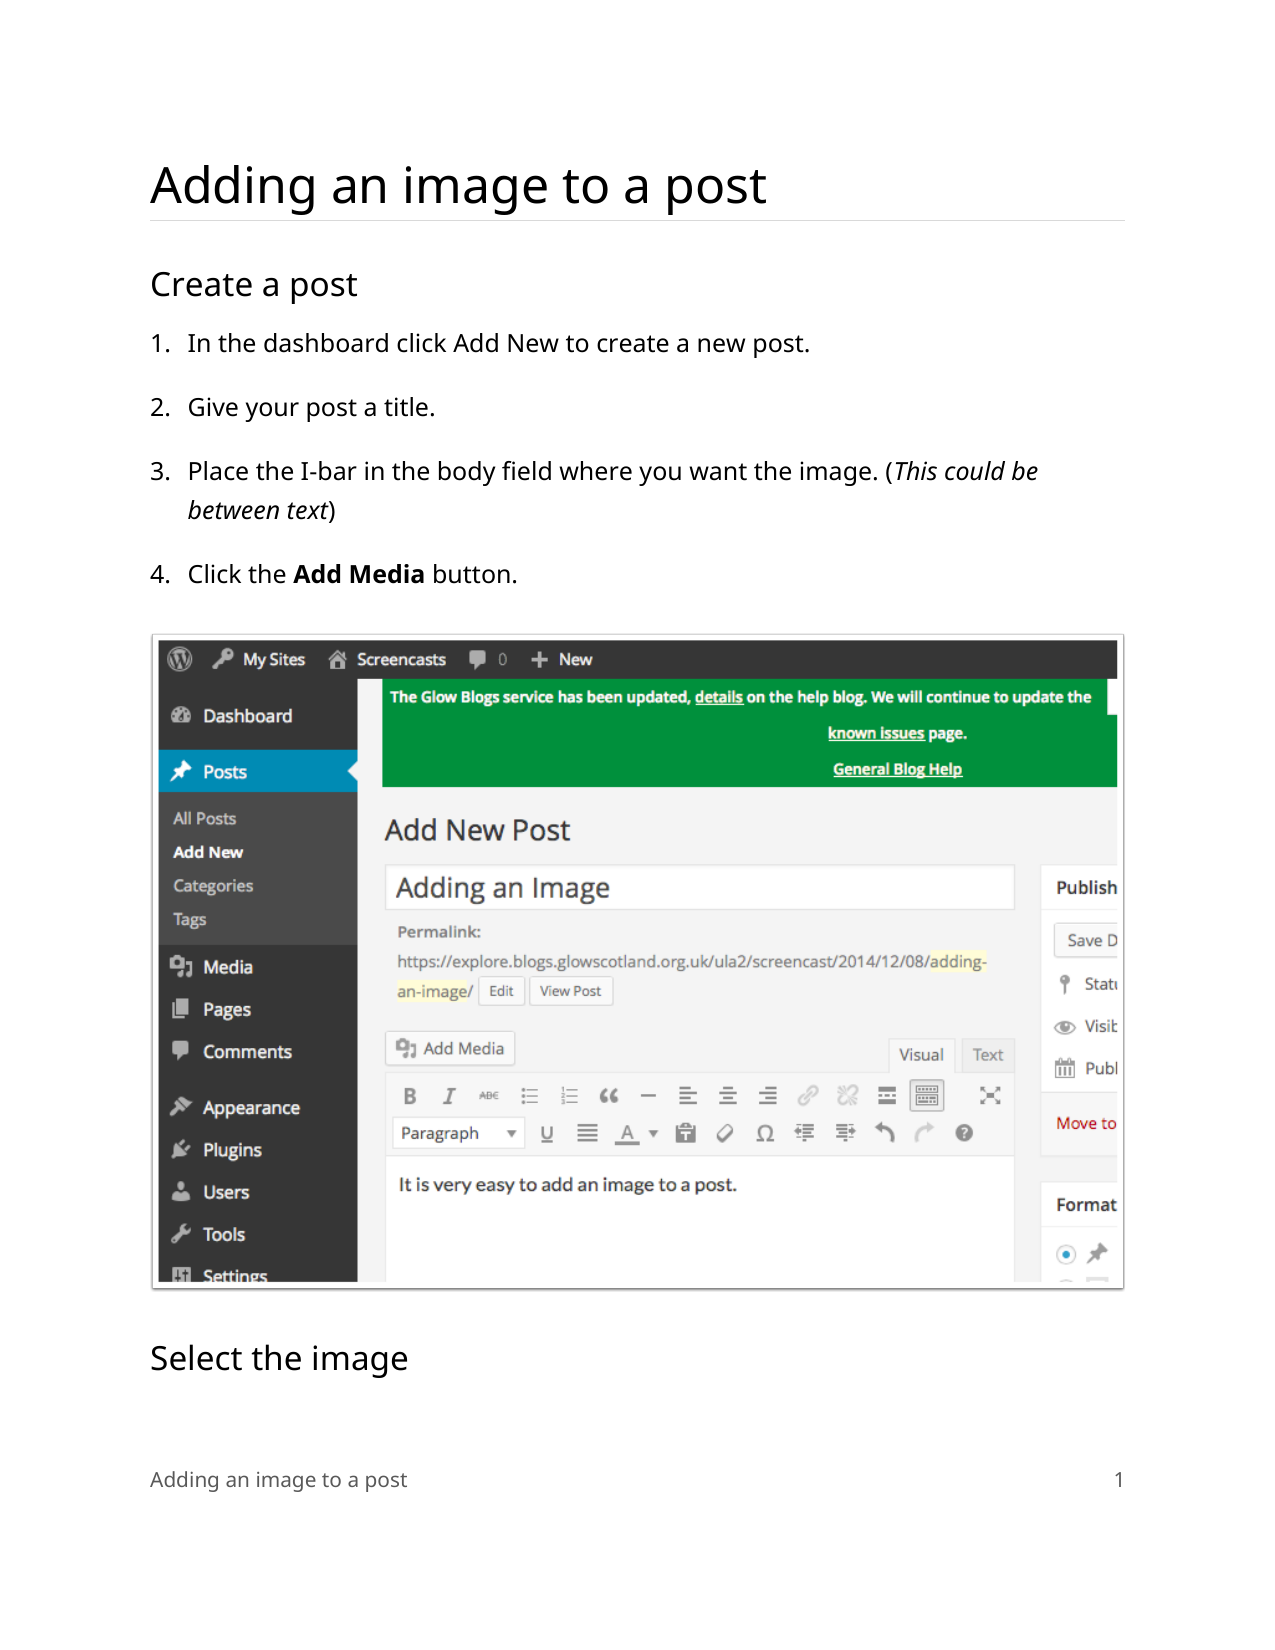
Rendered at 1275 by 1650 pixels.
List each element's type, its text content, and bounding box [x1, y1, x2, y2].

subtitle Adding an image to a post [150, 150, 1125, 220]
list Click the Add Media button. [150, 557, 1125, 591]
list In the dashboard click Add New to create a new post. [150, 325, 1125, 359]
list Give your post a title. [150, 389, 1125, 423]
picture [150, 633, 1125, 1292]
subtitle Select the image [150, 1334, 1125, 1380]
list Place the I-bar in the body field where you want the image. (This could be between text) [150, 454, 1125, 527]
subtitle Create a post [150, 261, 1125, 306]
